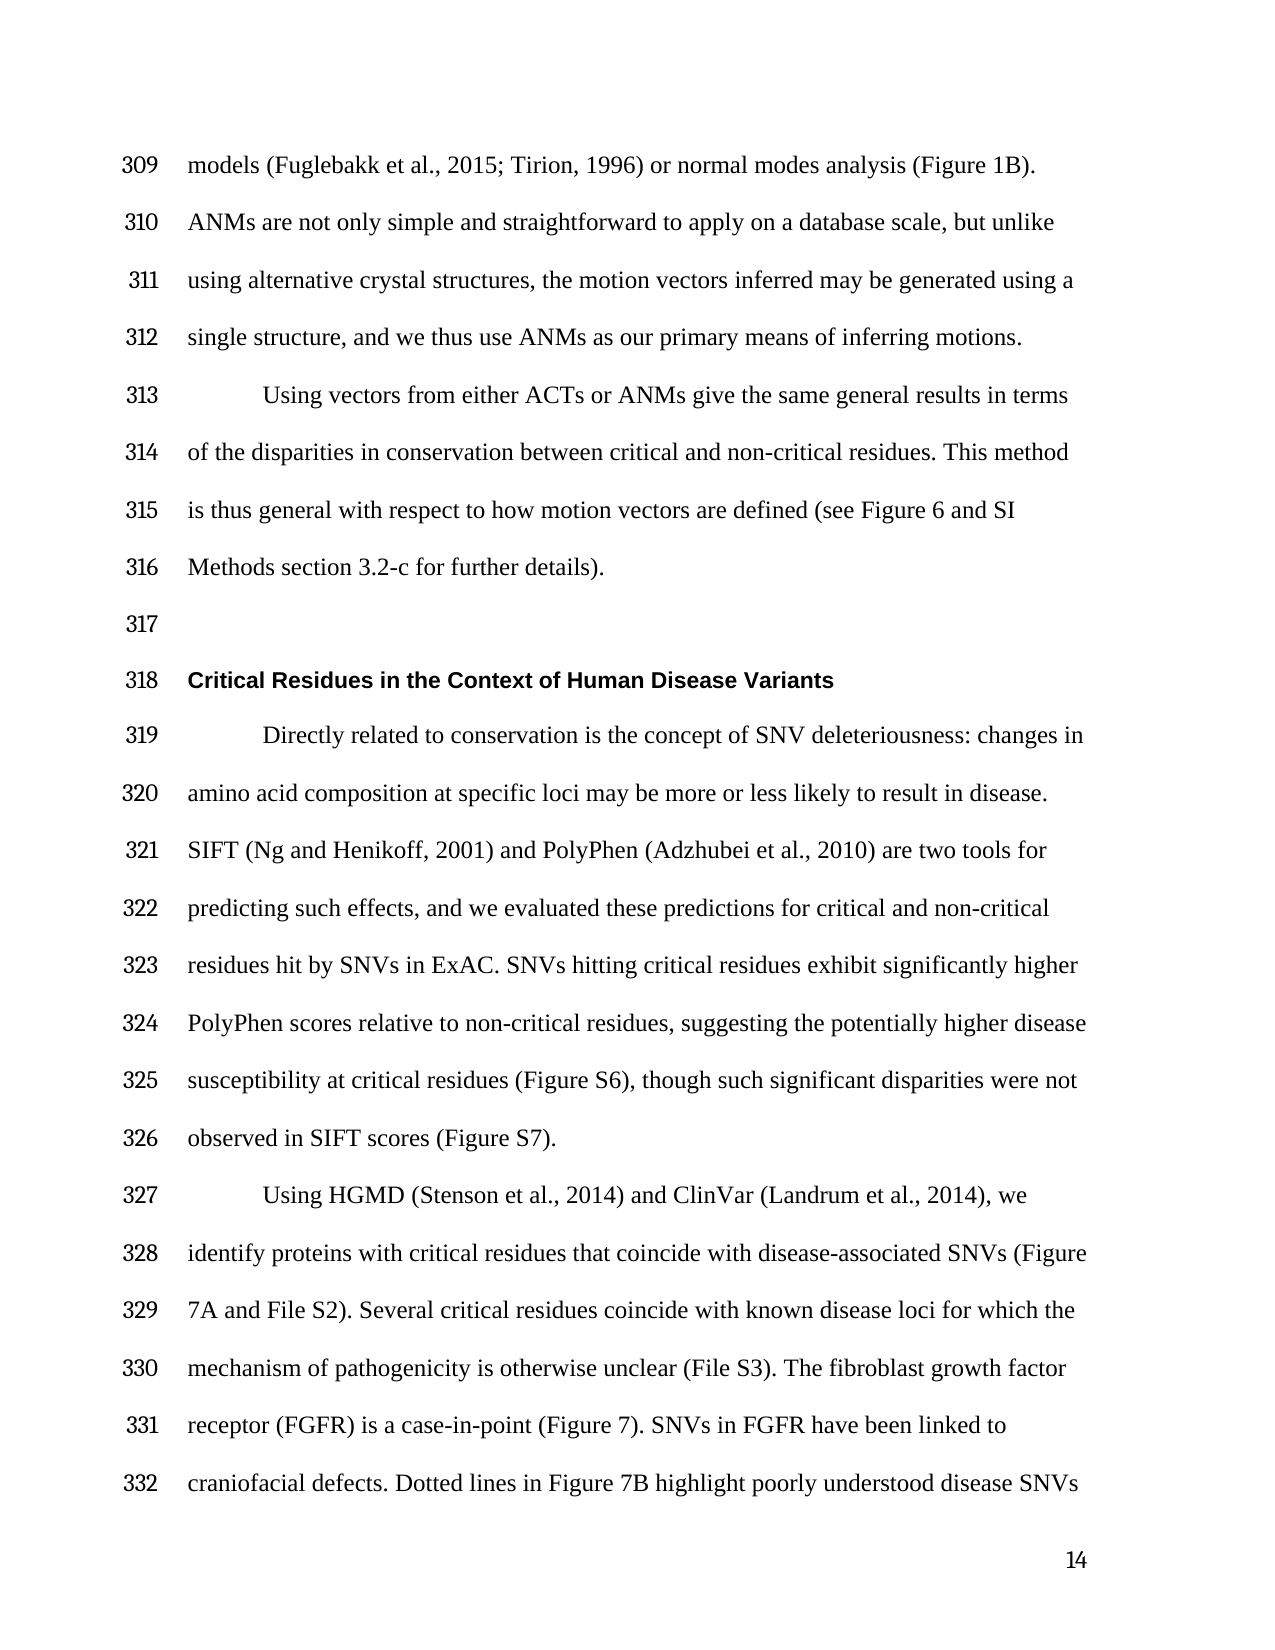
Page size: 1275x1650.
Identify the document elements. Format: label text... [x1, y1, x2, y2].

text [187, 150, 1087, 351]
text Directly related to conservation is the concept of SNV deleteriousness: changes in amino acid composition at specific loci may be more or less likely to result in disease. SIFT (Ng and Henikoff, 2001) and PolyPhen (Adzhubei et al., 2010) are two tools for predicting such effects, and we evaluated these predictions for critical and non-critical residues hit by SNVs in ExAC. SNVs hitting critical residues exhibit significantly higher PolyPhen scores relative to non-critical residues, suggesting the potentially higher disease susceptibility at critical residues (Figure S6), though such significant disparities were not observed in SIFT scores (Figure S7). [187, 720, 1087, 1151]
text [187, 1180, 1087, 1496]
text Critical Residues in the Context of Human Disease Variants [187, 667, 1087, 694]
text Using vectors from either ACTs or ANMs give the same general results in terms of the disparities in conservation between critical and non-critical residues. This method is thus general with respect to how motion vectors are defined (see Figure 6 and SI Methods section 3.2-c for further details). [187, 380, 1087, 581]
